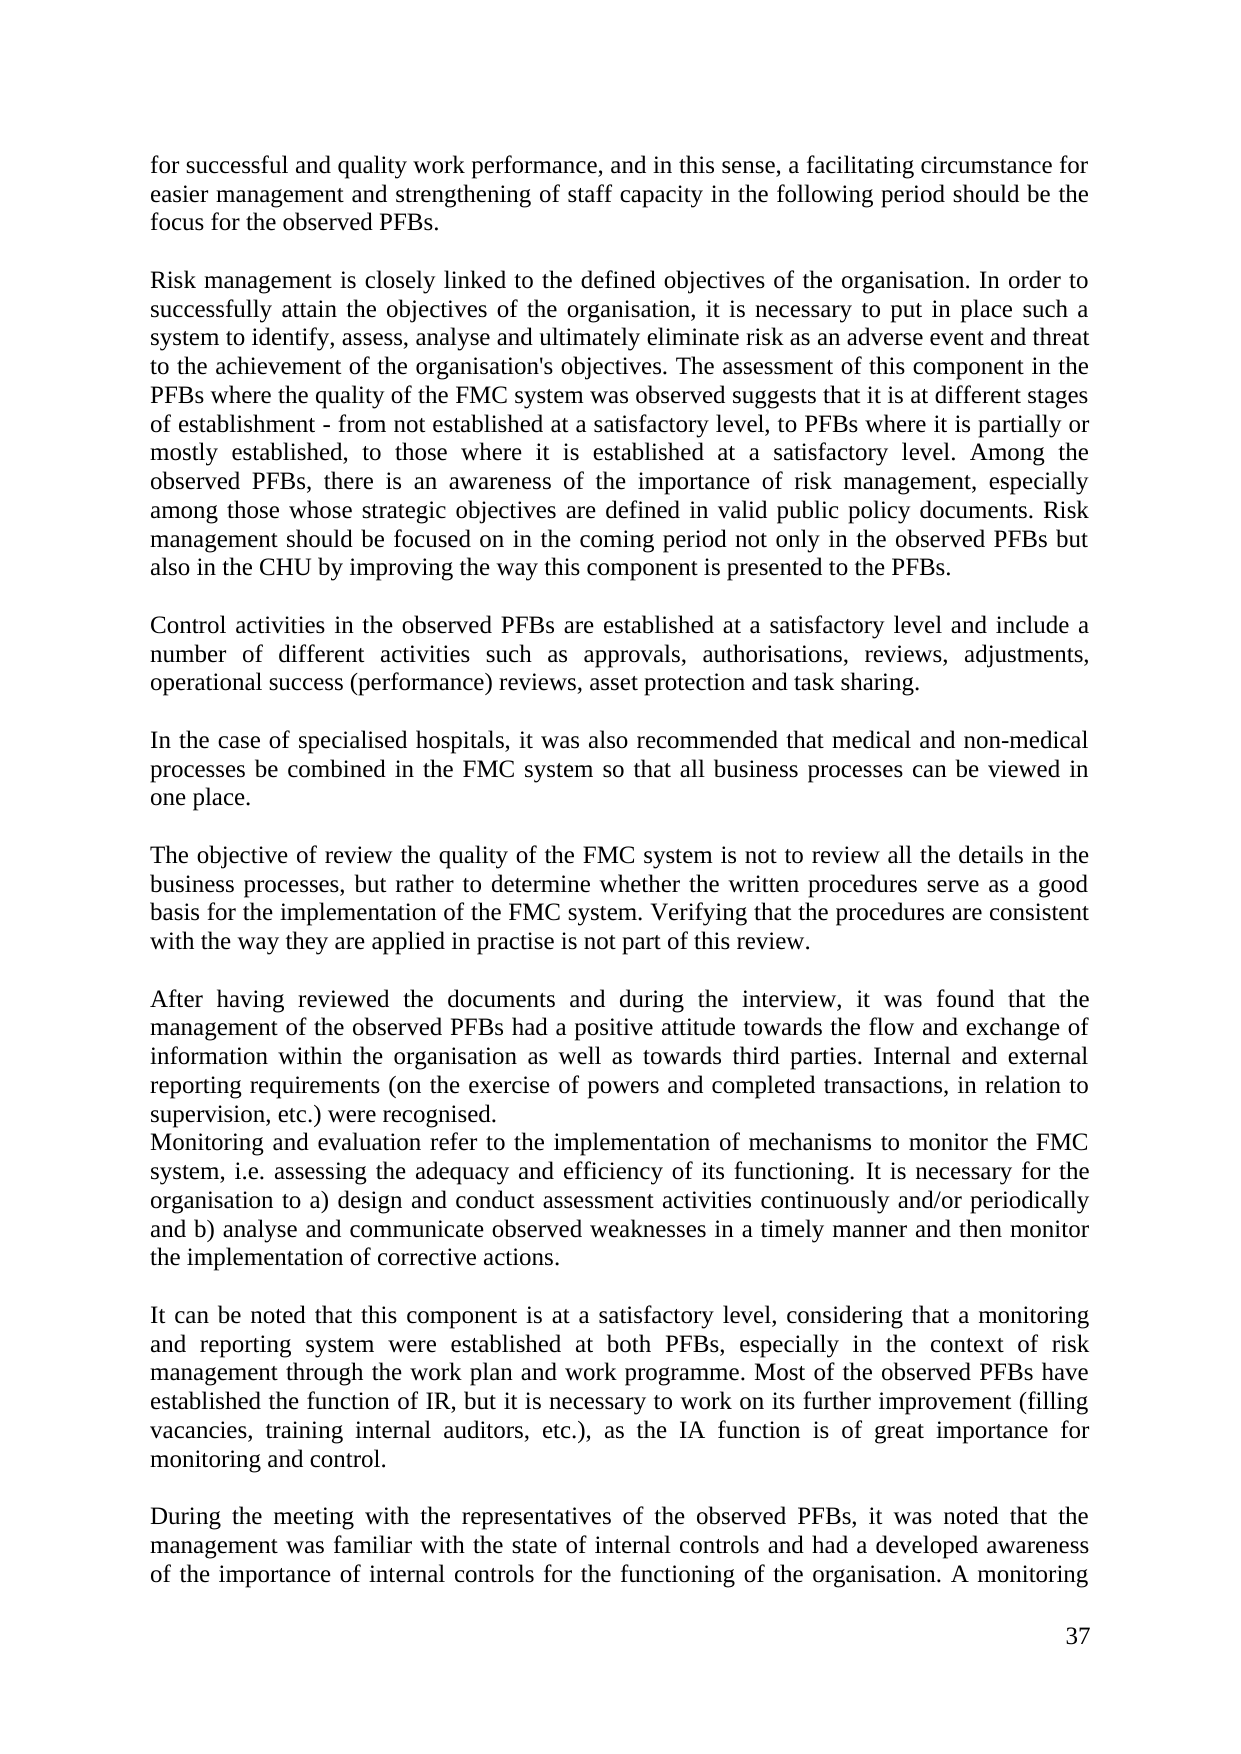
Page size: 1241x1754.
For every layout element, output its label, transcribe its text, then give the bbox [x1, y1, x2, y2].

text Monitoring and evaluation refer to the implementation of mechanisms to monitor the FMC system, i.e. assessing the adequacy and efficiency of its functioning. It is necessary for the organisation to a) design and conduct assessment activities continuously and/or periodically and b) analyse and communicate observed weaknesses in a timely manner and then monitor the implementation of corrective actions. [150, 1127, 1090, 1271]
text Control activities in the observed PFBs are established at a satisfactory level and include a number of different activities such as approvals, authorisations, reviews, adjustments, operational success (performance) reviews, asset protection and task sharing. [150, 610, 1090, 696]
text In the case of specialised hospitals, it was also recommended that medical and non-medical processes be combined in the FMC system so that all business processes can be viewed in one place. [150, 725, 1090, 811]
text The objective of review the quality of the FMC system is not to review all the details in the business processes, but rather to determine whether the written procedures serve as a good basis for the implementation of the FMC system. Verifying that the procedures are consistent with the way they are applied in practise is not part of this review. [150, 840, 1090, 955]
text After having reviewed the documents and during the interview, it was found that the management of the observed PFBs had a positive attitude towards the flow and exchange of information within the organisation as well as towards third parties. Internal and external reporting requirements (on the exercise of powers and completed transactions, in relation to supervision, etc.) were recognised. [150, 984, 1090, 1127]
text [150, 150, 1090, 236]
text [150, 1501, 1090, 1587]
text It can be noted that this component is at a satisfactory level, considering that a monitoring and reporting system were established at both PFBs, especially in the context of risk management through the work plan and work programme. Most of the observed PFBs have established the function of IR, but it is necessary to work on its further improvement (filling vacancies, training internal auditors, etc.), as the IA function is of great importance for monitoring and control. [150, 1300, 1090, 1472]
text Risk management is closely linked to the defined objectives of the organisation. In order to successfully attain the objectives of the organisation, it is necessary to put in place such a system to identify, assess, analyse and ultimately eliminate risk as an adverse event and threat to the achievement of the organisation's objectives. The assessment of this component in the PFBs where the quality of the FMC system was observed suggests that it is at different stages of establishment - from not established at a satisfactory level, to PFBs where it is partially or mostly established, to those where it is established at a satisfactory level. Among the observed PFBs, there is an awareness of the importance of risk management, especially among those whose strategic objectives are defined in valid public policy documents. Risk management should be focused on in the coming period not only in the observed PFBs but also in the CHU by improving the way this component is presented to the PFBs. [150, 265, 1090, 581]
